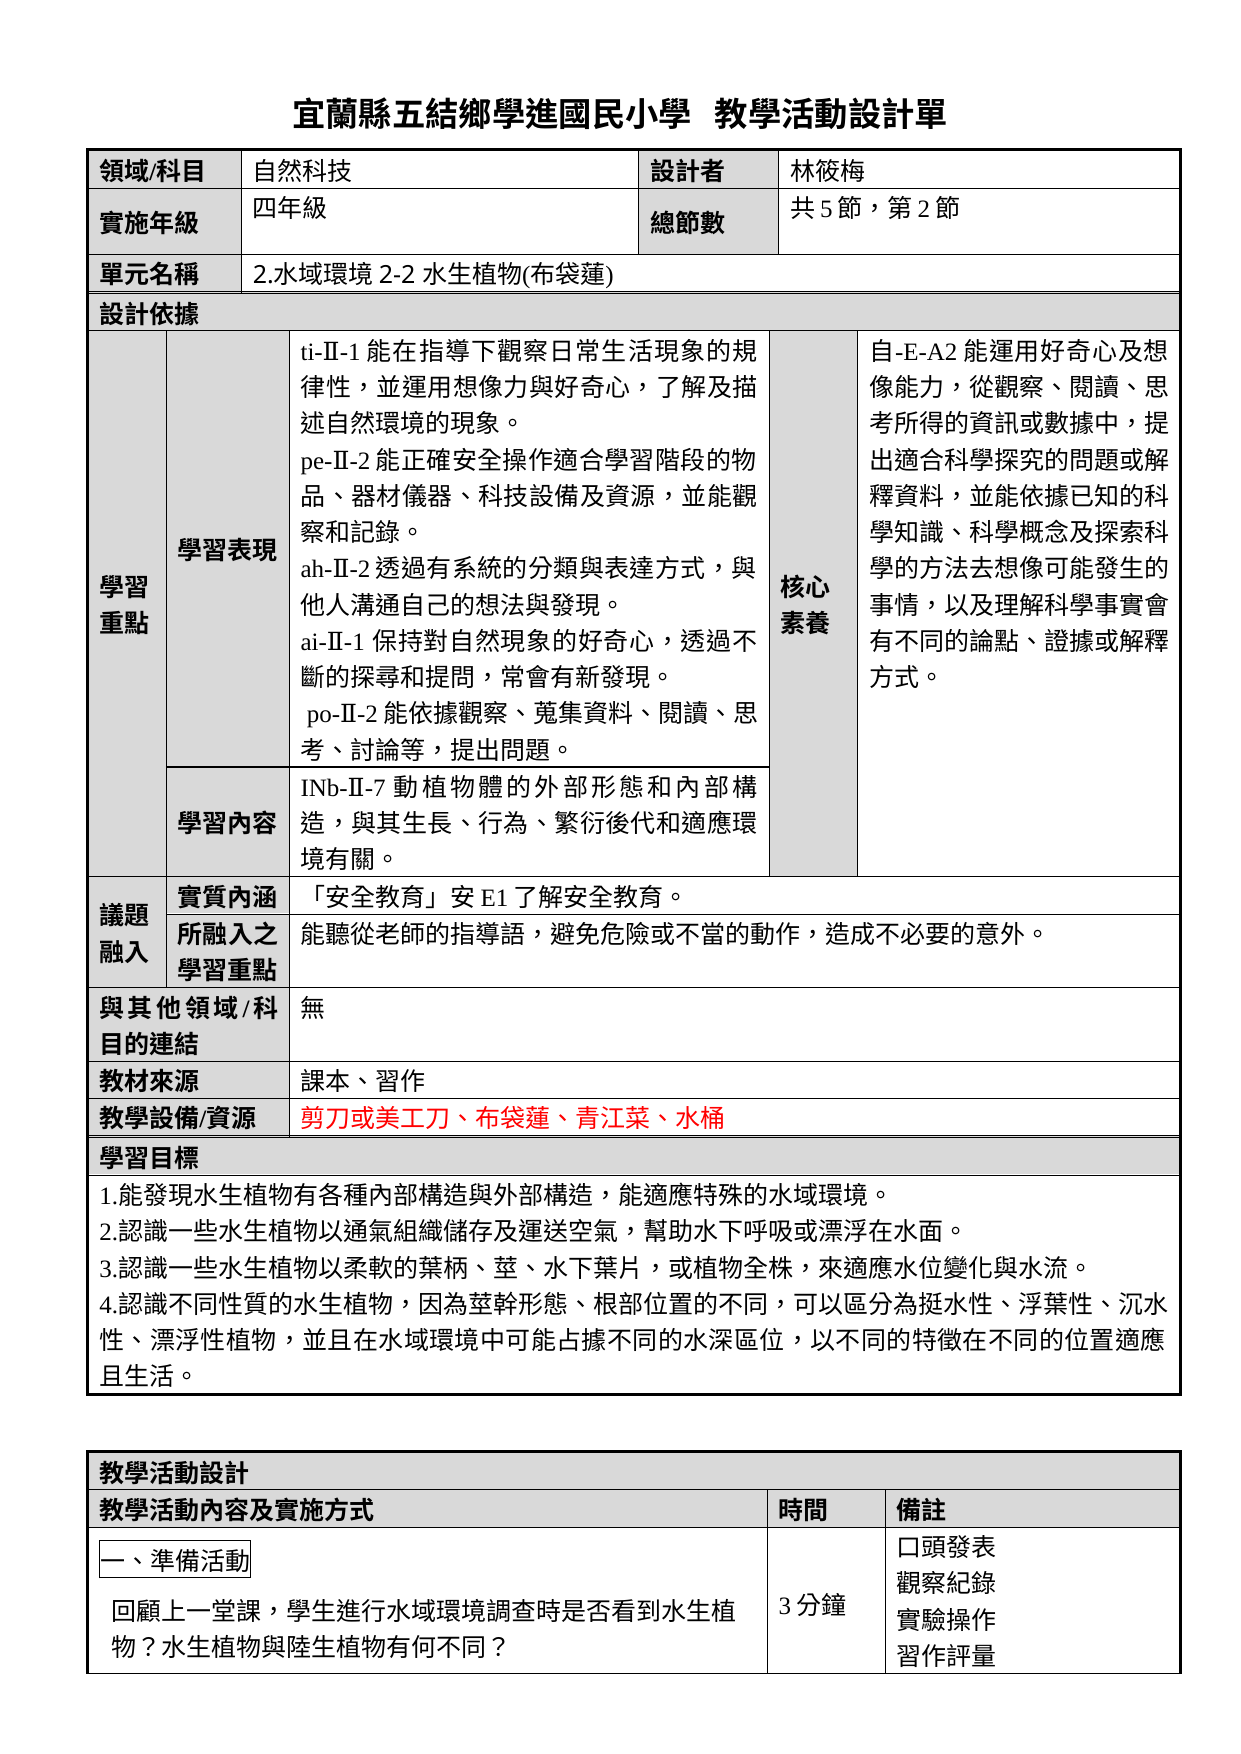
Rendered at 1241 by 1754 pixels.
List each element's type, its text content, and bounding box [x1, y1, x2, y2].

table_cell 共5節，第2節 [779, 189, 1179, 254]
table_cell 與其他領域/科目的連結 [89, 988, 289, 1061]
table_cell 課本、習作 [290, 1062, 1179, 1098]
table_cell 核心 素養 [770, 331, 857, 876]
table_header 自然科技 [242, 151, 638, 188]
table_cell 口頭發表 觀察紀錄 實驗操作 習作評量 [886, 1528, 1179, 1673]
table_cell 2.水域環境2-2 水生植物(布袋蓮) [242, 255, 1179, 291]
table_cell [89, 1528, 767, 1673]
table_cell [768, 1528, 885, 1673]
table_header 教學活動設計 [89, 1453, 1179, 1489]
table_cell 單元名稱 [89, 255, 241, 291]
table_cell 實質內涵 [167, 877, 289, 913]
table_cell 剪刀或美工刀、布袋蓮、青江菜、水桶 [290, 1099, 1179, 1135]
table_cell 總節數 [639, 189, 778, 254]
table_cell ti-Ⅱ-1能在指導下觀察日常生活現象的規律性，並運用想像力與好奇心，了解及描述自然環境的現象。 pe-Ⅱ-2能正確安全操作適合學習階段的物品、器材儀器、科技設備及資源，並能觀察和記錄。 ah-Ⅱ-2透過有系統的分類與表達方式，與他人溝通自己的想法與發現。 ai-Ⅱ-1 保持對自然現象的好奇心，透過不斷的探尋和提問，常會有新發現。 po-Ⅱ-2能依據觀察、蒐集資料、閱讀、思考、討論等，提出問題。 [290, 331, 769, 766]
table_cell 實施年級 [89, 189, 241, 254]
table_cell INb-Ⅱ-7動植物體的外部形態和內部構造，與其生長、行為、繁衍後代和適應環境有關。 [290, 768, 769, 876]
table_cell 學習表現 [167, 331, 289, 766]
table_header 林筱梅 [779, 151, 1179, 188]
table_cell 能聽從老師的指導語，避免危險或不當的動作，造成不必要的意外。 [290, 915, 1179, 987]
table_cell 備註 [886, 1490, 1179, 1527]
table_cell 「安全教育」安E1了解安全教育。 [290, 877, 1179, 913]
table_cell 議題 融入 [89, 877, 166, 987]
table_cell 1.能發現水生植物有各種內部構造與外部構造，能適應特殊的水域環境。 2.認識一些水生植物以通氣組織儲存及運送空氣，幫助水下呼吸或漂浮在水面。 3.認識一些水生植物以柔軟的葉柄、莖、水下葉片，或植物全株，來適應水位變化與水流。 4.認識不同性質的水生植物，因為莖幹形態、根部位置的不同，可以區分為挺水性、浮葉性、沉水性、漂浮性植物，並且在水域環境中可能占據不同的水深區位，以不同的特徵在不同的位置適應且生活。 [89, 1176, 1179, 1393]
table_cell 所融入之學習重點 [167, 915, 289, 987]
table_cell 四年級 [242, 189, 638, 254]
text 宜蘭縣五結鄉學進國民小學 教學活動設計單 [75, 87, 1165, 136]
table_cell 設計依據 [89, 294, 1179, 330]
table_cell 時間 [768, 1490, 885, 1527]
table_header 設計者 [639, 151, 778, 188]
table_header 領域/科目 [89, 151, 241, 188]
table_cell 學習內容 [167, 768, 289, 876]
table_cell 學習目標 [89, 1138, 1179, 1174]
table_cell 教學設備/資源 [89, 1099, 289, 1135]
table_cell 學習 重點 [89, 331, 166, 876]
table_cell 無 [290, 988, 1179, 1061]
table_cell 教學活動內容及實施方式 [89, 1490, 767, 1527]
table_cell 教材來源 [89, 1062, 289, 1098]
table_cell 自-E-A2能運用好奇心及想像能力，從觀察、閱讀、思考所得的資訊或數據中，提出適合科學探究的問題或解釋資料，並能依據已知的科學知識、科學概念及探索科學的方法去想像可能發生的事情，以及理解科學事實會有不同的論點、證據或解釋方式。 [858, 331, 1179, 876]
